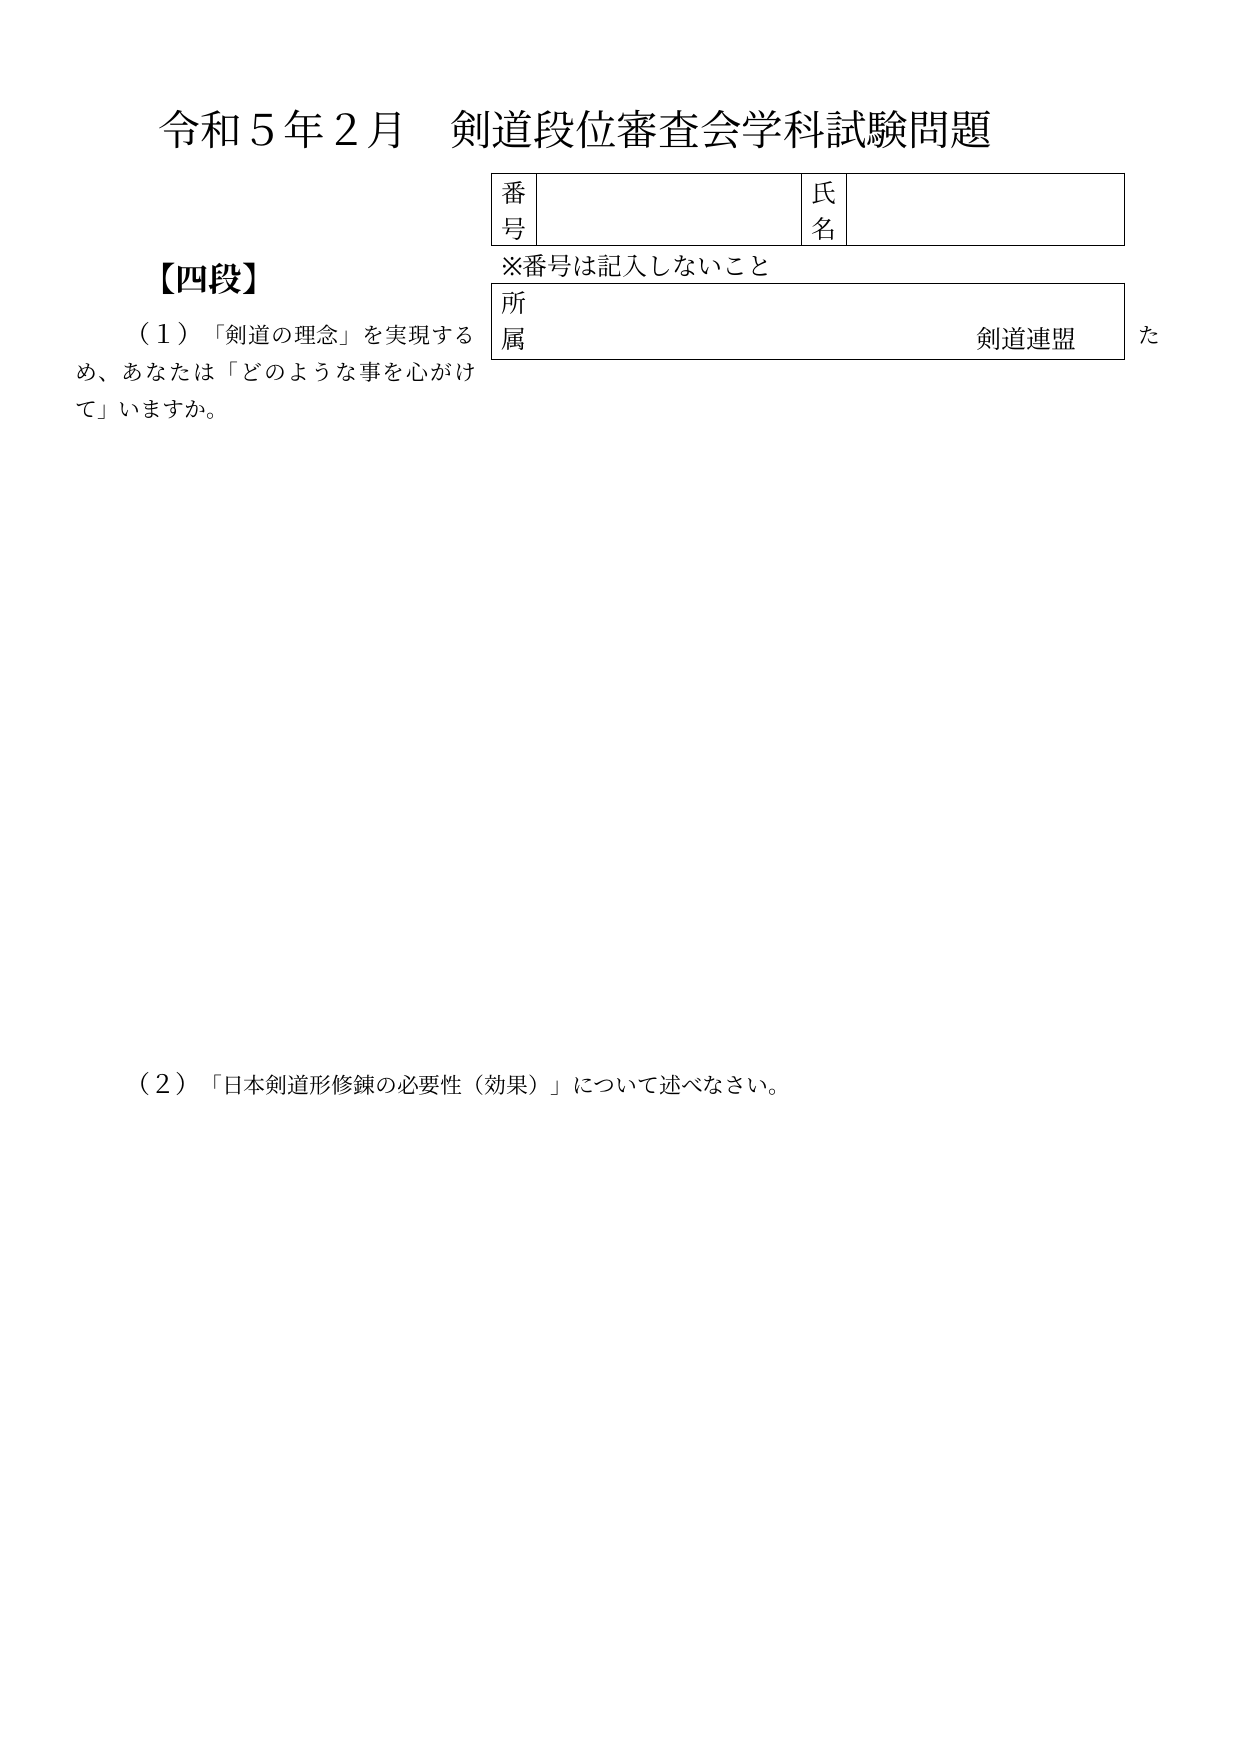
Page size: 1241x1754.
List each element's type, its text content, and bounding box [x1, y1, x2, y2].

text （２）「日本剣道形修錬の必要性（効果）」について述べなさい｡ [75, 1064, 1165, 1102]
table_header 番 号 [492, 174, 536, 245]
table_header [847, 174, 1124, 245]
table_header [537, 174, 801, 245]
table_cell 所 属 剣道連盟 [492, 284, 1124, 359]
table_header 氏名 [802, 174, 846, 245]
table_cell ※番号は記入しないこと [491, 246, 1124, 282]
text 【四段】 [75, 239, 491, 314]
text 【四段】 [492, 239, 1165, 314]
text 令和５年２月 剣道段位審査会学科試験問題 [75, 89, 1165, 164]
text （１）「剣道の理念」を実現するため、あなたは「どのような事を心がけて」いますか。 [75, 314, 1165, 427]
